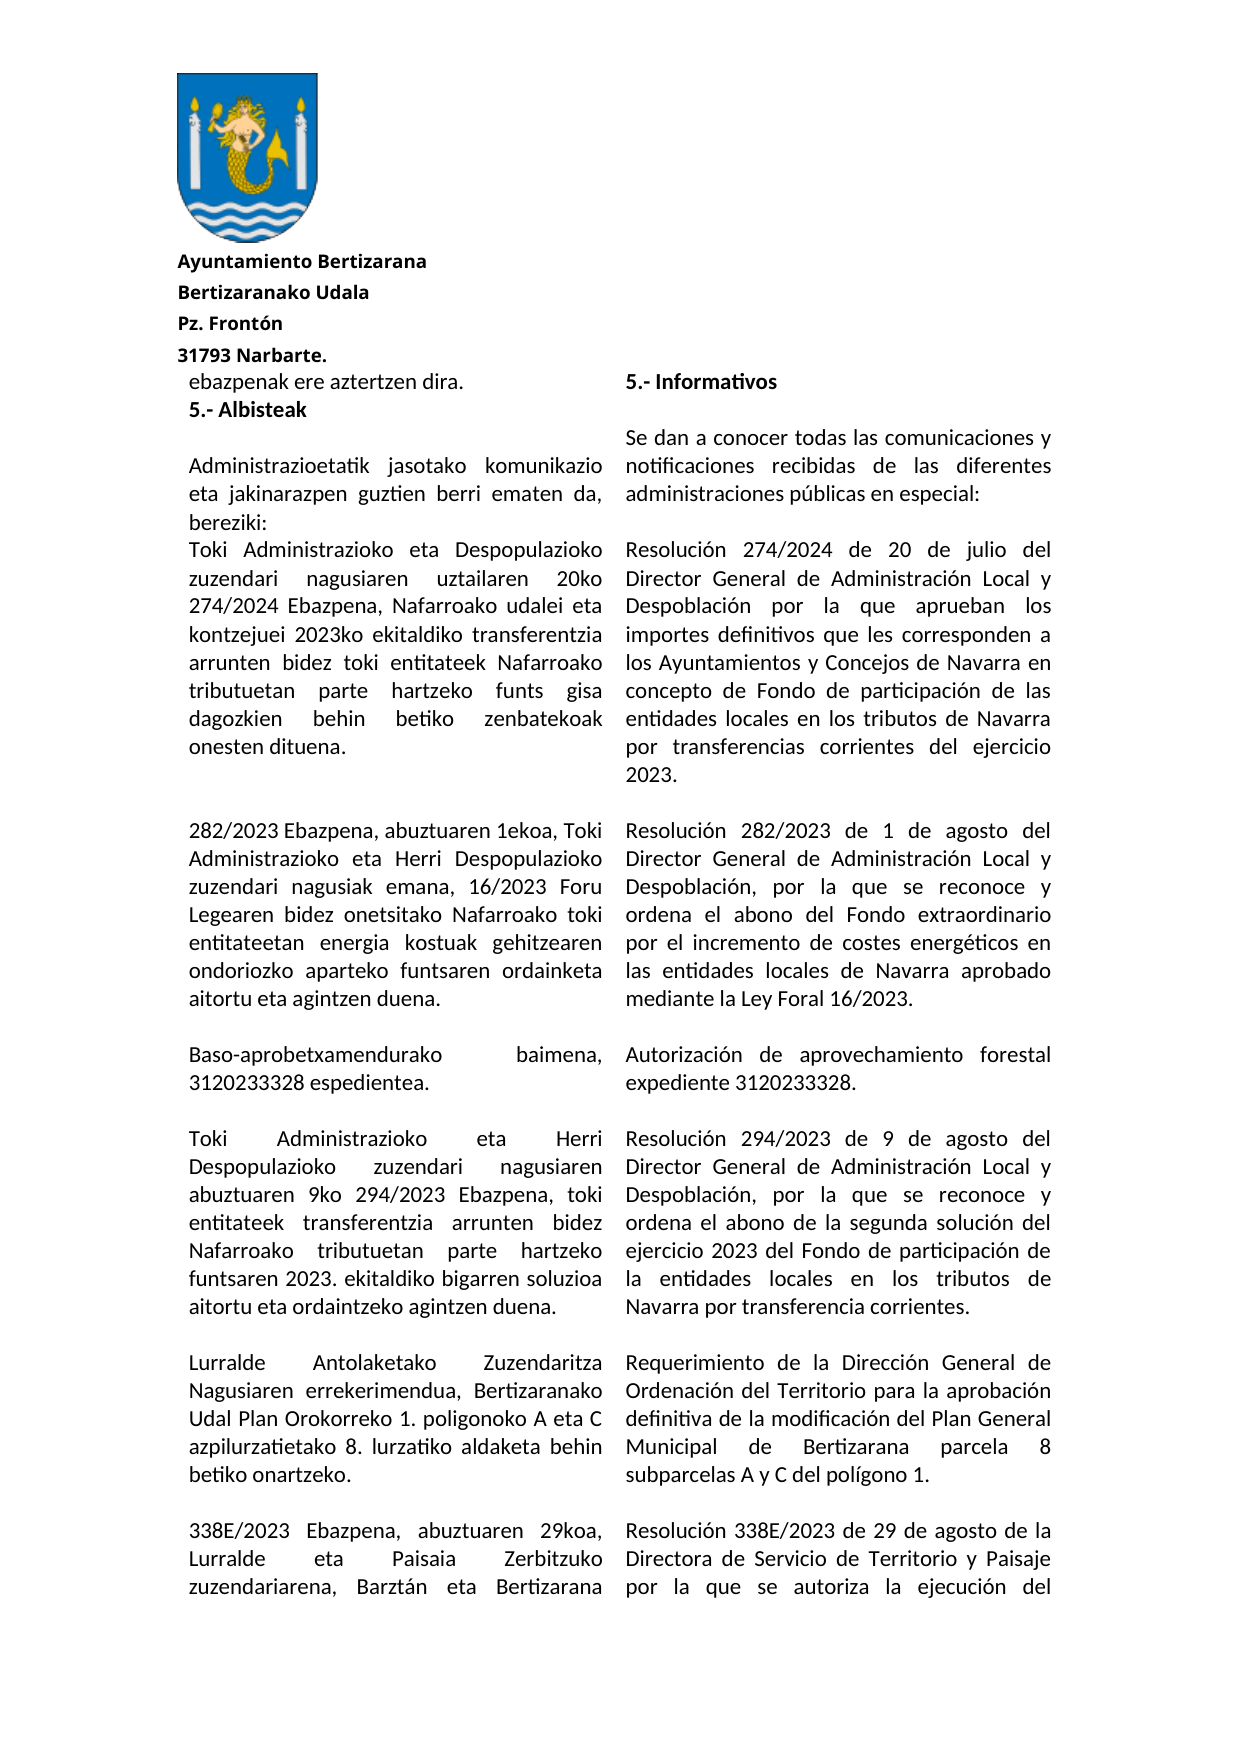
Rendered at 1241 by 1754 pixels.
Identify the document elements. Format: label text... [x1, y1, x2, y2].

picture [177, 73, 318, 243]
